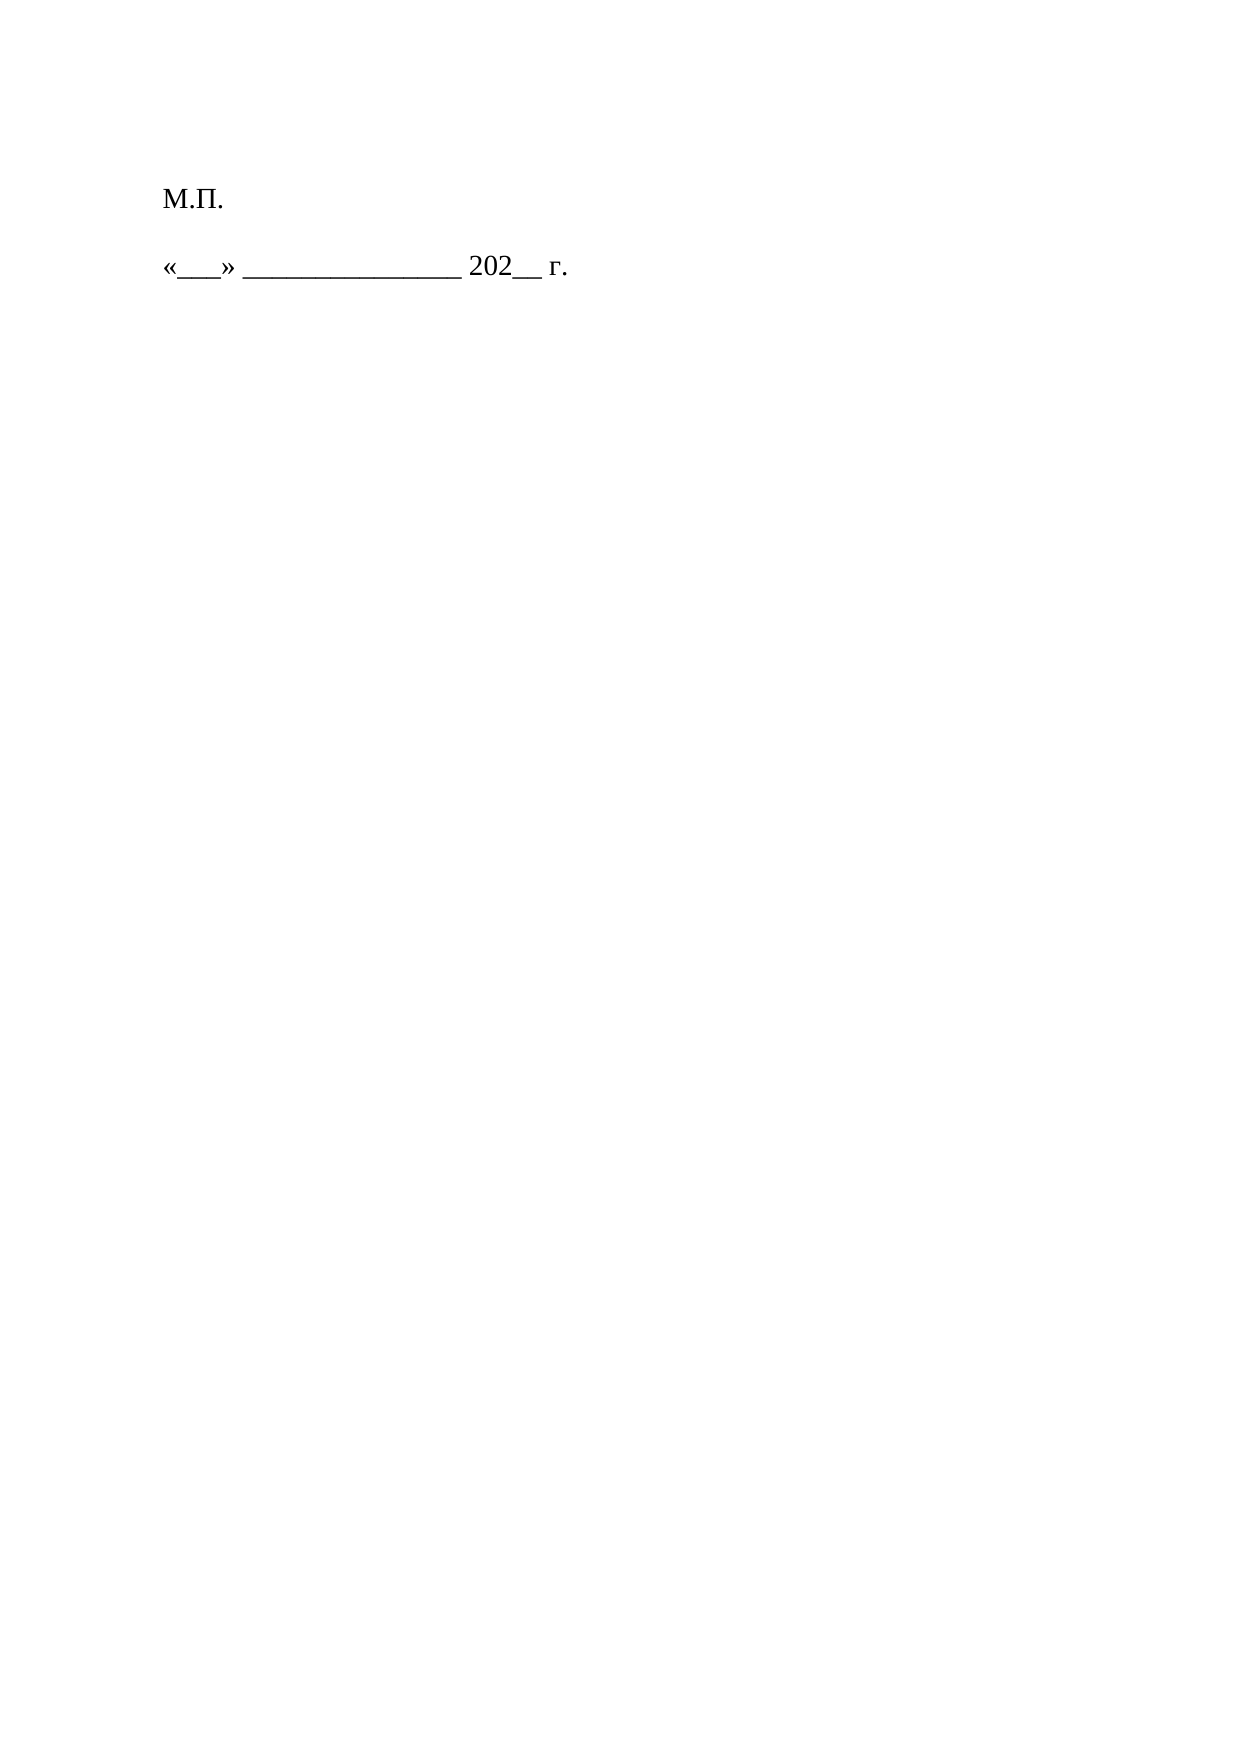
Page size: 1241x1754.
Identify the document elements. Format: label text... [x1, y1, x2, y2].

text «___» _______________ 202__ г. [162, 248, 1137, 282]
text М.П. [162, 181, 1137, 215]
